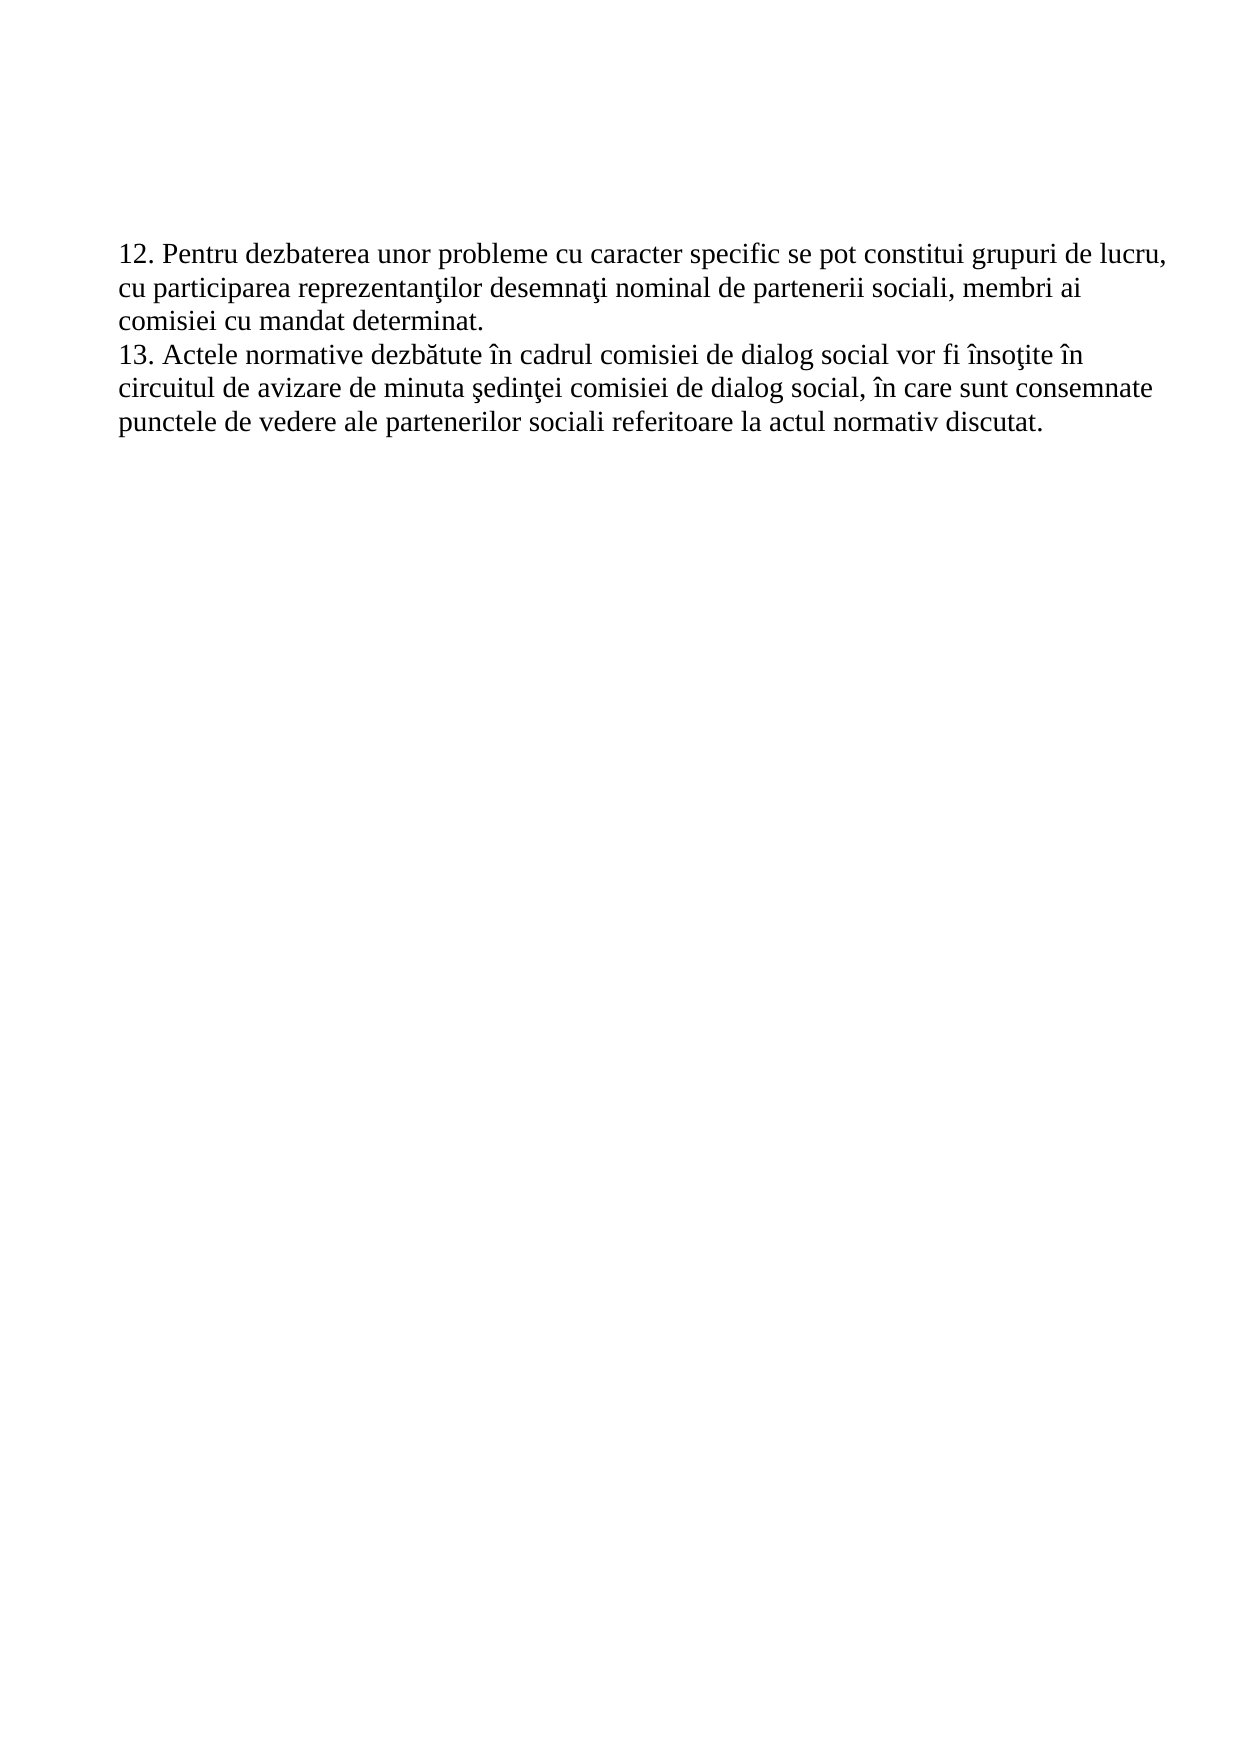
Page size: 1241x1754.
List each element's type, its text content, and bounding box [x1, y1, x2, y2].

text 12. Pentru dezbaterea unor probleme cu caracter specific se pot constitui grupuri de lucru, cu participarea reprezentanţilor desemnaţi nominal de partenerii sociali, membri ai comisiei cu mandat determinat. [118, 236, 1181, 337]
text 13. Actele normative dezbătute în cadrul comisiei de dialog social vor fi însoţite în circuitul de avizare de minuta şedinţei comisiei de dialog social, în care sunt consemnate punctele de vedere ale partenerilor sociali referitoare la actul normativ discutat. [118, 337, 1181, 437]
